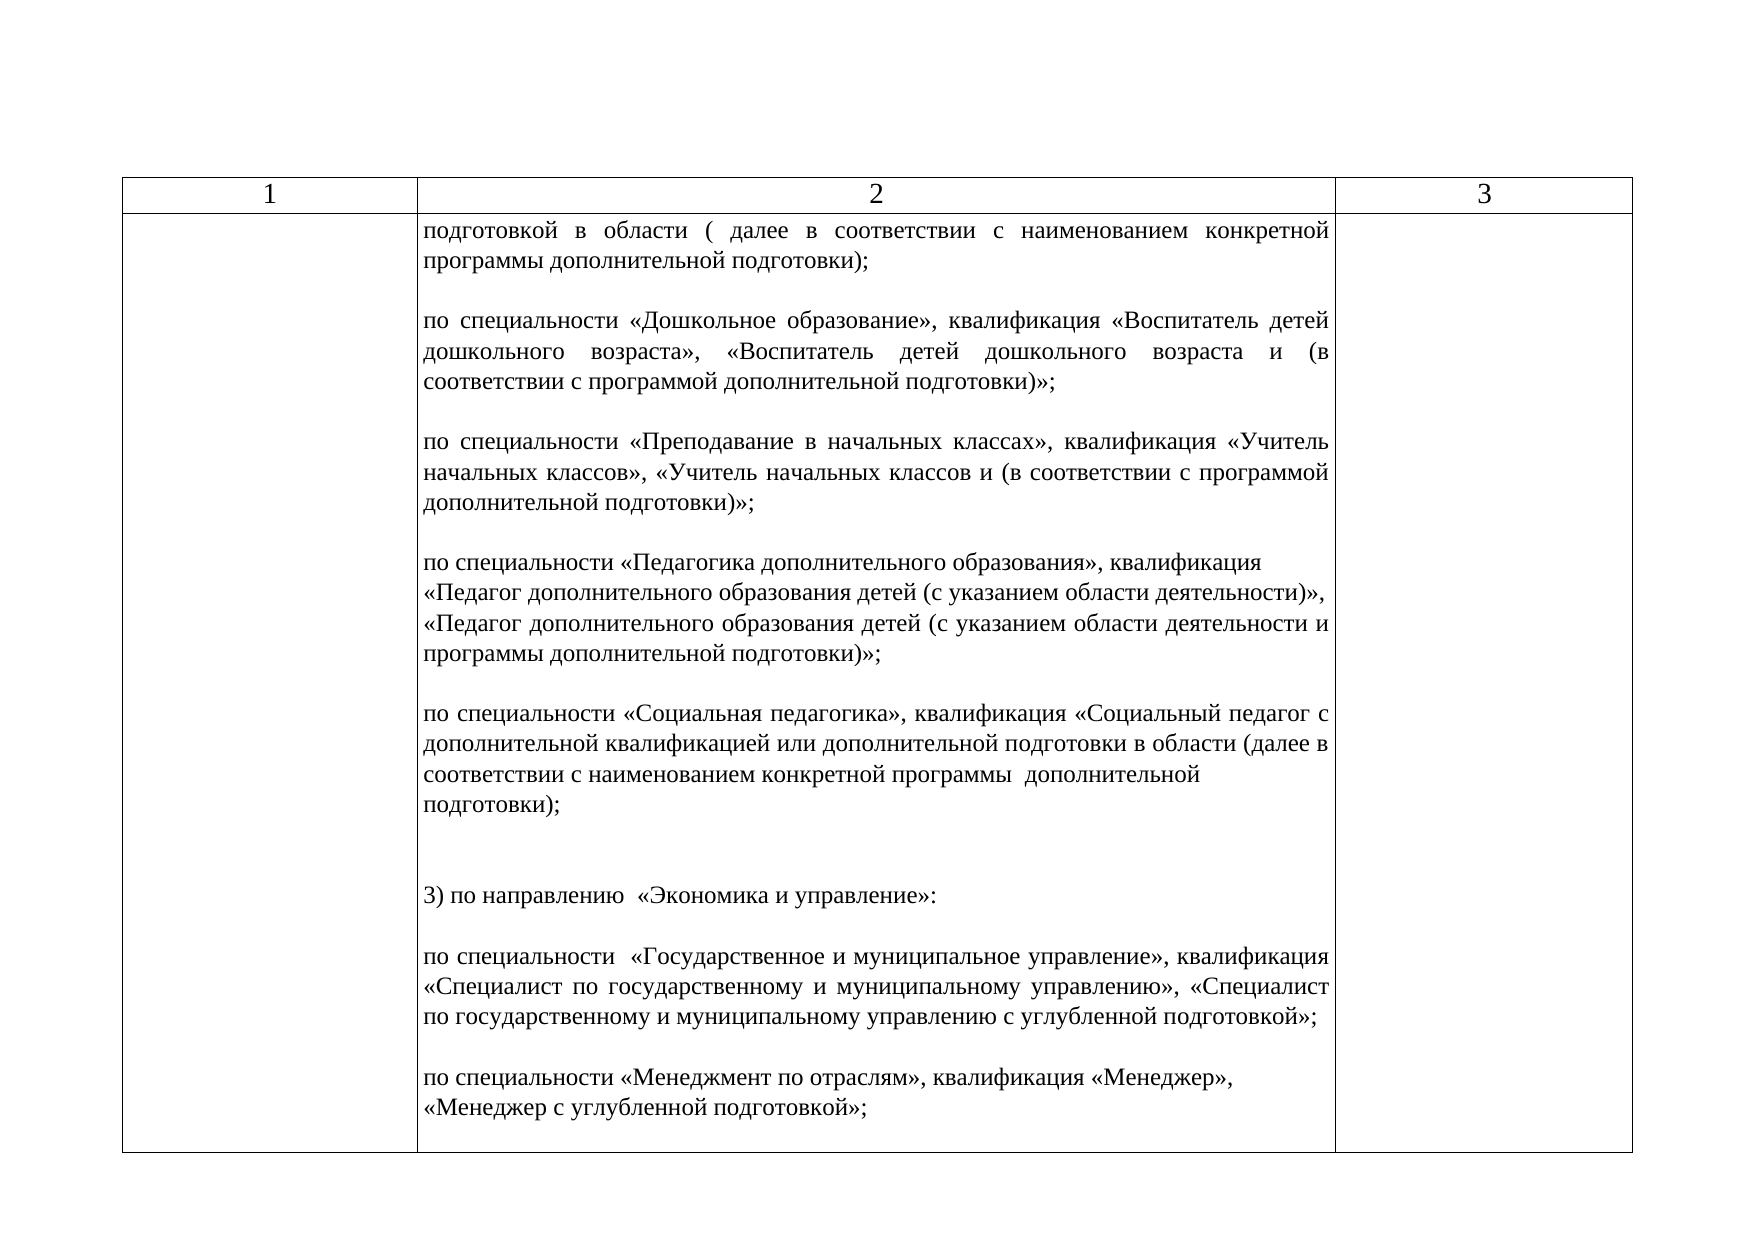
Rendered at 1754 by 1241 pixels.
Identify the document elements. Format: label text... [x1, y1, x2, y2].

table_header 1 [123, 178, 417, 213]
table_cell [418, 214, 1335, 1152]
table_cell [1336, 214, 1632, 1152]
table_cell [123, 214, 417, 1152]
table_header 2 [418, 178, 1335, 213]
table_header 3 [1336, 178, 1632, 213]
